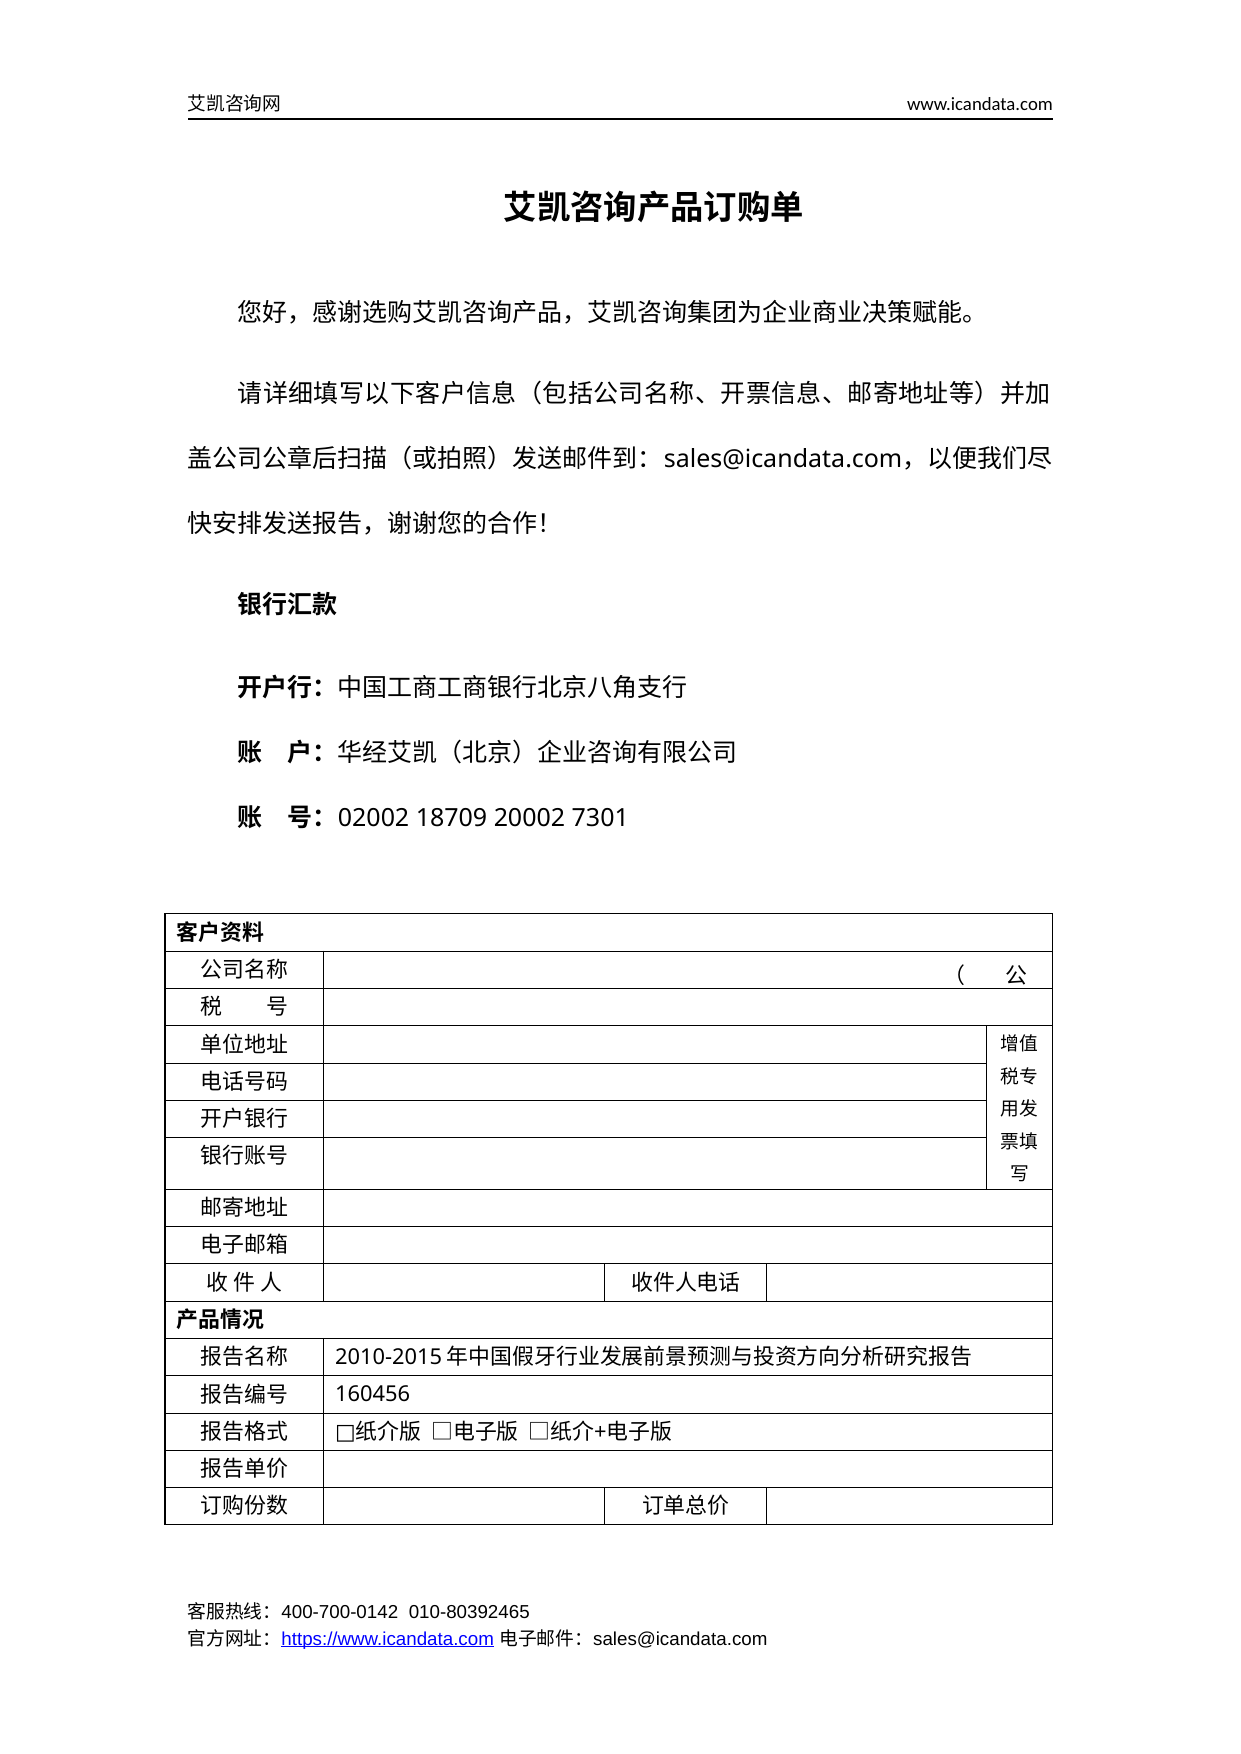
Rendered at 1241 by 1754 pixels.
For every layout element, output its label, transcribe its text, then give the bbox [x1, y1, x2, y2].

table_cell 税 号 [166, 989, 323, 1025]
table_cell 订购份数 [166, 1488, 323, 1524]
text 艾凯咨询产品订购单 [187, 172, 1053, 237]
table_cell □纸介版 □电子版 □纸介+电子版 [324, 1414, 1052, 1450]
table_cell 开户银行 [166, 1101, 323, 1137]
table_cell 收 件 人 [166, 1264, 323, 1301]
table_cell 报告名称 [166, 1339, 323, 1375]
text 银行汇款 [187, 570, 1053, 635]
table_header 客户资料 [166, 914, 1052, 951]
table_cell [324, 1026, 986, 1062]
table_cell [324, 952, 1052, 988]
text 开户行：中国工商工商银行北京八角支行 [187, 653, 1053, 718]
table_cell 报告单价 [166, 1451, 323, 1487]
table_cell 2010-2015年中国假牙行业发展前景预测与投资方向分析研究报告 [324, 1339, 1052, 1375]
table_cell [324, 989, 1052, 1025]
table_cell [324, 1138, 986, 1189]
table_cell 邮寄地址 [166, 1190, 323, 1226]
table_cell [324, 1227, 1052, 1263]
table_cell [767, 1488, 1052, 1524]
table_cell 公司名称 [166, 952, 323, 988]
table_cell 报告格式 [166, 1414, 323, 1450]
table_cell 产品情况 [166, 1302, 1052, 1338]
table_cell 电子邮箱 [166, 1227, 323, 1263]
table_cell 订单总价 [605, 1488, 766, 1524]
table_cell 收件人电话 [605, 1264, 766, 1301]
text 账 户：华经艾凯（北京）企业咨询有限公司 [187, 718, 1053, 783]
table_cell [767, 1264, 1052, 1301]
table_cell [324, 1064, 986, 1100]
text 您好，感谢选购艾凯咨询产品，艾凯咨询集团为企业商业决策赋能。 [187, 278, 1053, 343]
table_cell 160456 [324, 1376, 1052, 1412]
table_cell [324, 1451, 1052, 1487]
table_cell 银行账号 [166, 1138, 323, 1189]
table_cell [324, 1190, 1052, 1226]
table_cell [324, 1488, 604, 1524]
table_cell 电话号码 [166, 1064, 323, 1100]
table_cell 报告编号 [166, 1376, 323, 1412]
table_cell 单位地址 [166, 1026, 323, 1062]
table_cell 增值税专用发票填写 [987, 1026, 1052, 1189]
text 请详细填写以下客户信息（包括公司名称、开票信息、邮寄地址等）并加盖公司公章后扫描（或拍照）发送邮件到：sales@icandata.com，以便我们尽快安排发送报告，谢谢您的合作！ [187, 359, 1053, 554]
table_cell [324, 1101, 986, 1137]
text 账 号：02002 18709 20002 7301 [187, 783, 1053, 848]
table_cell [324, 1264, 604, 1301]
